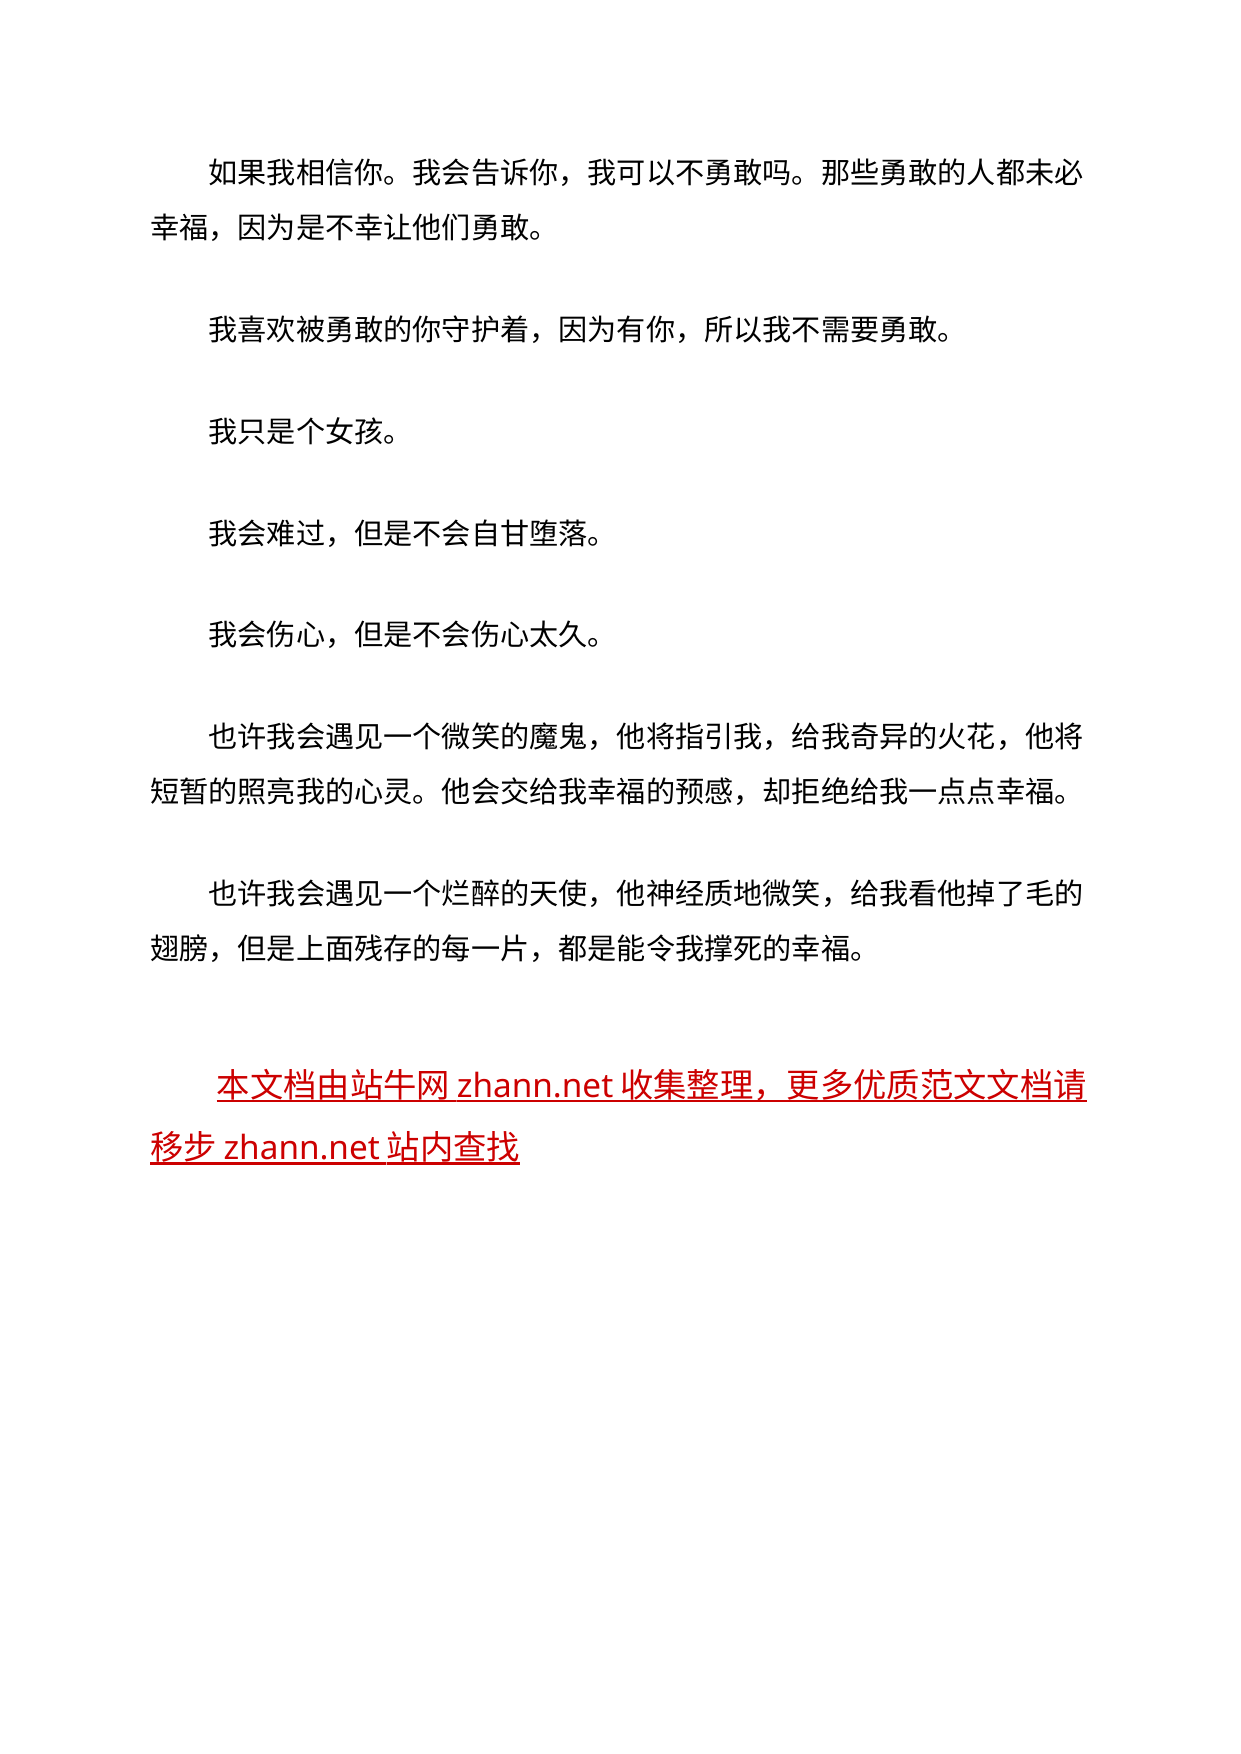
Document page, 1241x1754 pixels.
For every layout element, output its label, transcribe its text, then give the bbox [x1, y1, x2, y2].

text 本文档由站牛网zhann.net收集整理，更多优质范文文档请移步zhann.net站内查找 [150, 1058, 1090, 1169]
text 也许我会遇见一个烂醉的天使，他神经质地微笑，给我看他掉了毛的翅膀，但是上面残存的每一片，都是能令我撑死的幸福。 [150, 870, 1090, 968]
text 我喜欢被勇敢的你守护着，因为有你，所以我不需要勇敢。 [150, 307, 1090, 349]
text 我只是个女孩。 [150, 408, 1090, 451]
text 如果我相信你。我会告诉你，我可以不勇敢吗。那些勇敢的人都未必幸福，因为是不幸让他们勇敢。 [150, 150, 1090, 247]
text 我会难过，但是不会自甘堕落。 [150, 510, 1090, 552]
text 也许我会遇见一个微笑的魔鬼，他将指引我，给我奇异的火花，他将短暂的照亮我的心灵。他会交给我幸福的预感，却拒绝给我一点点幸福。 [150, 714, 1090, 811]
text 我会伤心，但是不会伤心太久。 [150, 612, 1090, 654]
